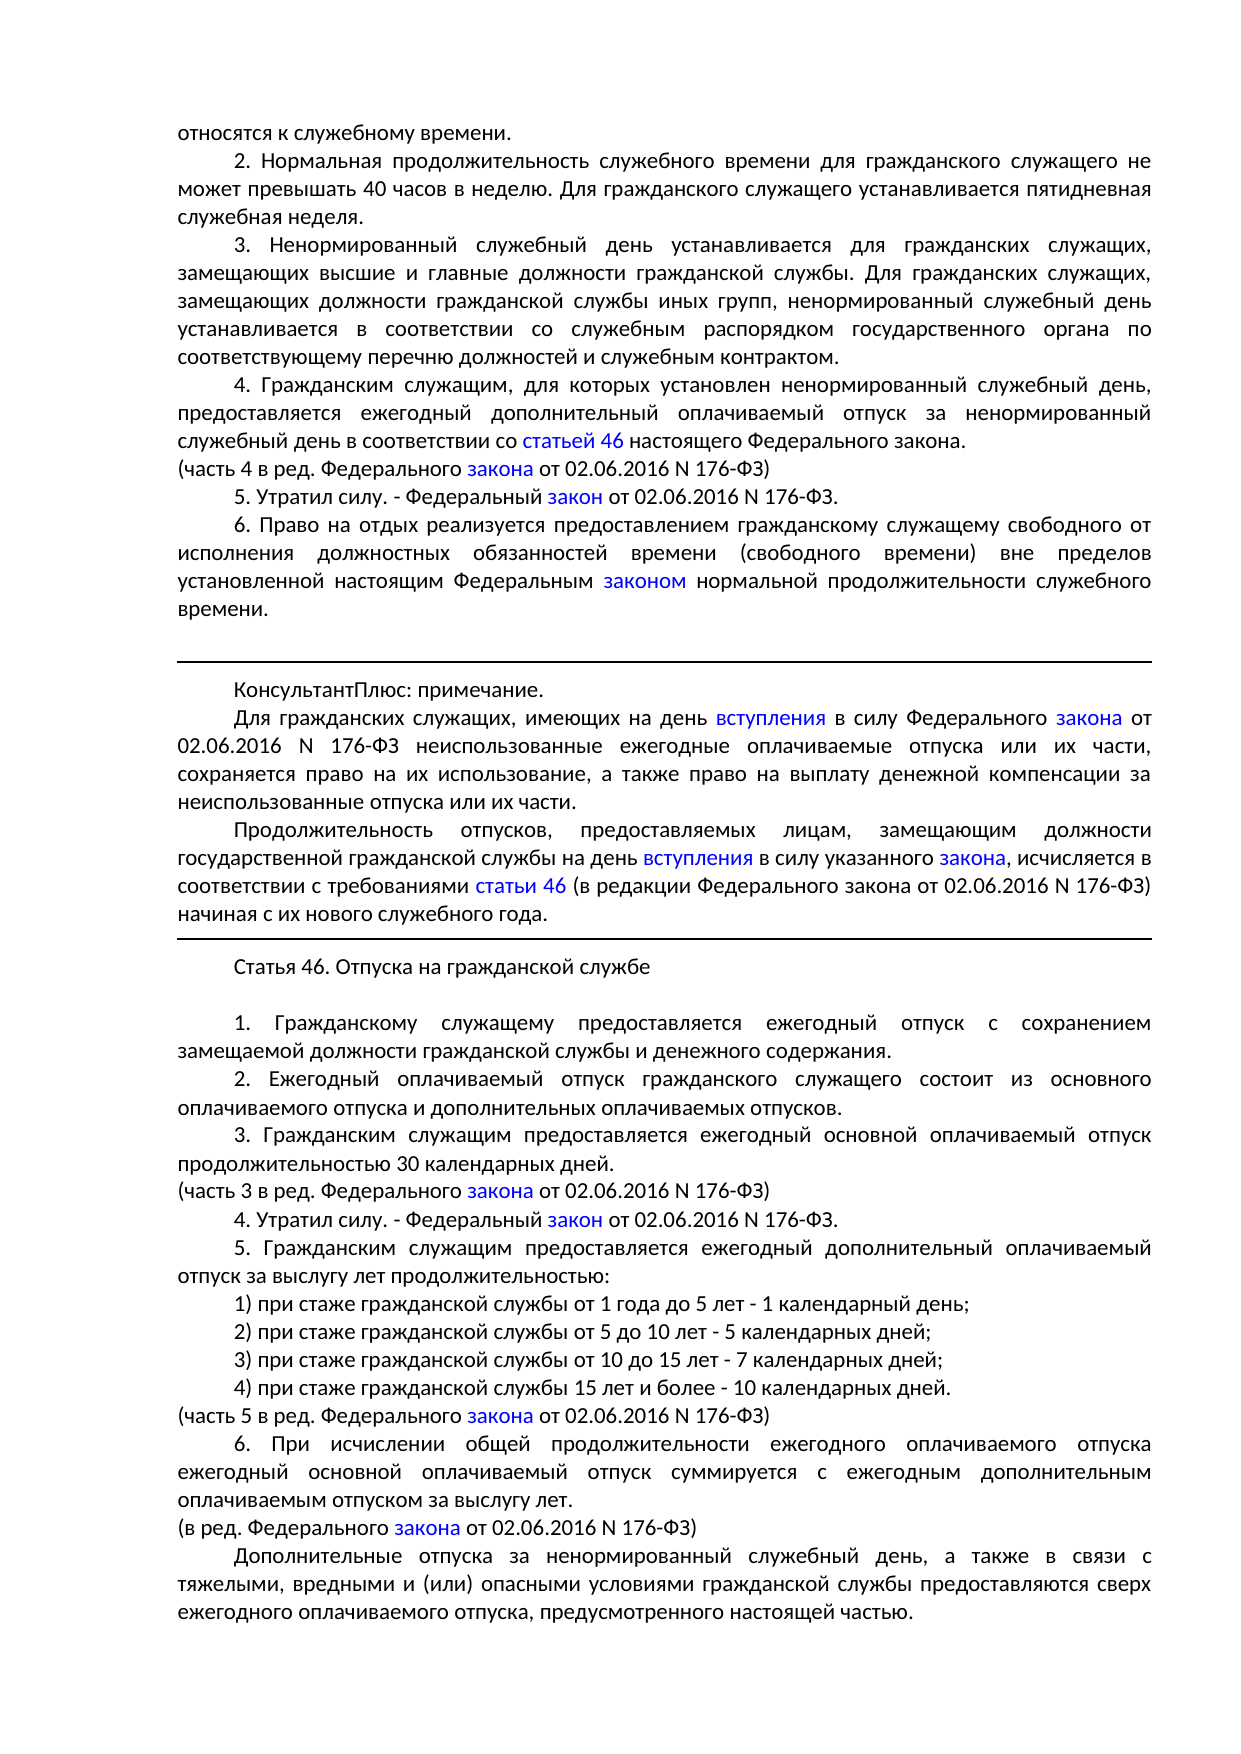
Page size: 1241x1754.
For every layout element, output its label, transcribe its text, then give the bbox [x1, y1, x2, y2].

text 1) при стаже гражданской службы от 1 года до 5 лет - 1 календарный день; [177, 1289, 1152, 1317]
text (часть 4 в ред. Федерального закона от 02.06.2016 N 176-ФЗ) [177, 454, 1152, 482]
text 2. Ежегодный оплачиваемый отпуск гражданского служащего состоит из основного оплачиваемого отпуска и дополнительных оплачиваемых отпусков. [177, 1064, 1152, 1121]
text (часть 5 в ред. Федерального закона от 02.06.2016 N 176-ФЗ) [177, 1401, 1152, 1429]
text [177, 118, 1152, 146]
text Статья 46. Отпуска на гражданской службе [177, 952, 1152, 981]
text 1. Гражданскому служащему предоставляется ежегодный отпуск с сохранением замещаемой должности гражданской службы и денежного содержания. [177, 1008, 1152, 1064]
text 4. Утратил силу. - Федеральный закон от 02.06.2016 N 176-ФЗ. [177, 1205, 1152, 1233]
text 6. Право на отдых реализуется предоставлением гражданскому служащему свободного от исполнения должностных обязанностей времени (свободного времени) вне пределов установленной настоящим Федеральным законом нормальной продолжительности служебного времени. [177, 510, 1152, 622]
text 3. Гражданским служащим предоставляется ежегодный основной оплачиваемый отпуск продолжительностью 30 календарных дней. [177, 1121, 1152, 1177]
text 4) при стаже гражданской службы 15 лет и более - 10 календарных дней. [177, 1373, 1152, 1401]
text 3. Ненормированный служебный день устанавливается для гражданских служащих, замещающих высшие и главные должности гражданской службы. Для гражданских служащих, замещающих должности гражданской службы иных групп, ненормированный служебный день устанавливается в соответствии со служебным распорядком государственного органа по соответствующему перечню должностей и служебным контрактом. [177, 230, 1152, 370]
text Продолжительность отпусков, предоставляемых лицам, замещающим должности государственной гражданской службы на день вступления в силу указанного закона, исчисляется в соответствии с требованиями статьи 46 (в редакции Федерального закона от 02.06.2016 N 176-ФЗ) начиная с их нового служебного года. [177, 816, 1152, 928]
text 3) при стаже гражданской службы от 10 до 15 лет - 7 календарных дней; [177, 1345, 1152, 1373]
text 2. Нормальная продолжительность служебного времени для гражданского служащего не может превышать 40 часов в неделю. Для гражданского служащего устанавливается пятидневная служебная неделя. [177, 146, 1152, 230]
text 4. Гражданским служащим, для которых установлен ненормированный служебный день, предоставляется ежегодный дополнительный оплачиваемый отпуск за ненормированный служебный день в соответствии со статьей 46 настоящего Федерального закона. [177, 370, 1152, 454]
text 5. Гражданским служащим предоставляется ежегодный дополнительный оплачиваемый отпуск за выслугу лет продолжительностью: [177, 1233, 1152, 1289]
text 5. Утратил силу. - Федеральный закон от 02.06.2016 N 176-ФЗ. [177, 482, 1152, 510]
text Для гражданских служащих, имеющих на день вступления в силу Федерального закона от 02.06.2016 N 176-ФЗ неиспользованные ежегодные оплачиваемые отпуска или их части, сохраняется право на их использование, а также право на выплату денежной компенсации за неиспользованные отпуска или их части. [177, 703, 1152, 816]
text 2) при стаже гражданской службы от 5 до 10 лет - 5 календарных дней; [177, 1317, 1152, 1345]
text КонсультантПлюс: примечание. [177, 675, 1152, 703]
text (часть 3 в ред. Федерального закона от 02.06.2016 N 176-ФЗ) [177, 1177, 1152, 1205]
text (в ред. Федерального закона от 02.06.2016 N 176-ФЗ) [177, 1513, 1152, 1541]
text Дополнительные отпуска за ненормированный служебный день, а также в связи с тяжелыми, вредными и (или) опасными условиями гражданской службы предоставляются сверх ежегодного оплачиваемого отпуска, предусмотренного настоящей частью. [177, 1541, 1152, 1625]
text 6. При исчислении общей продолжительности ежегодного оплачиваемого отпуска ежегодный основной оплачиваемый отпуск суммируется с ежегодным дополнительным оплачиваемым отпуском за выслугу лет. [177, 1429, 1152, 1513]
